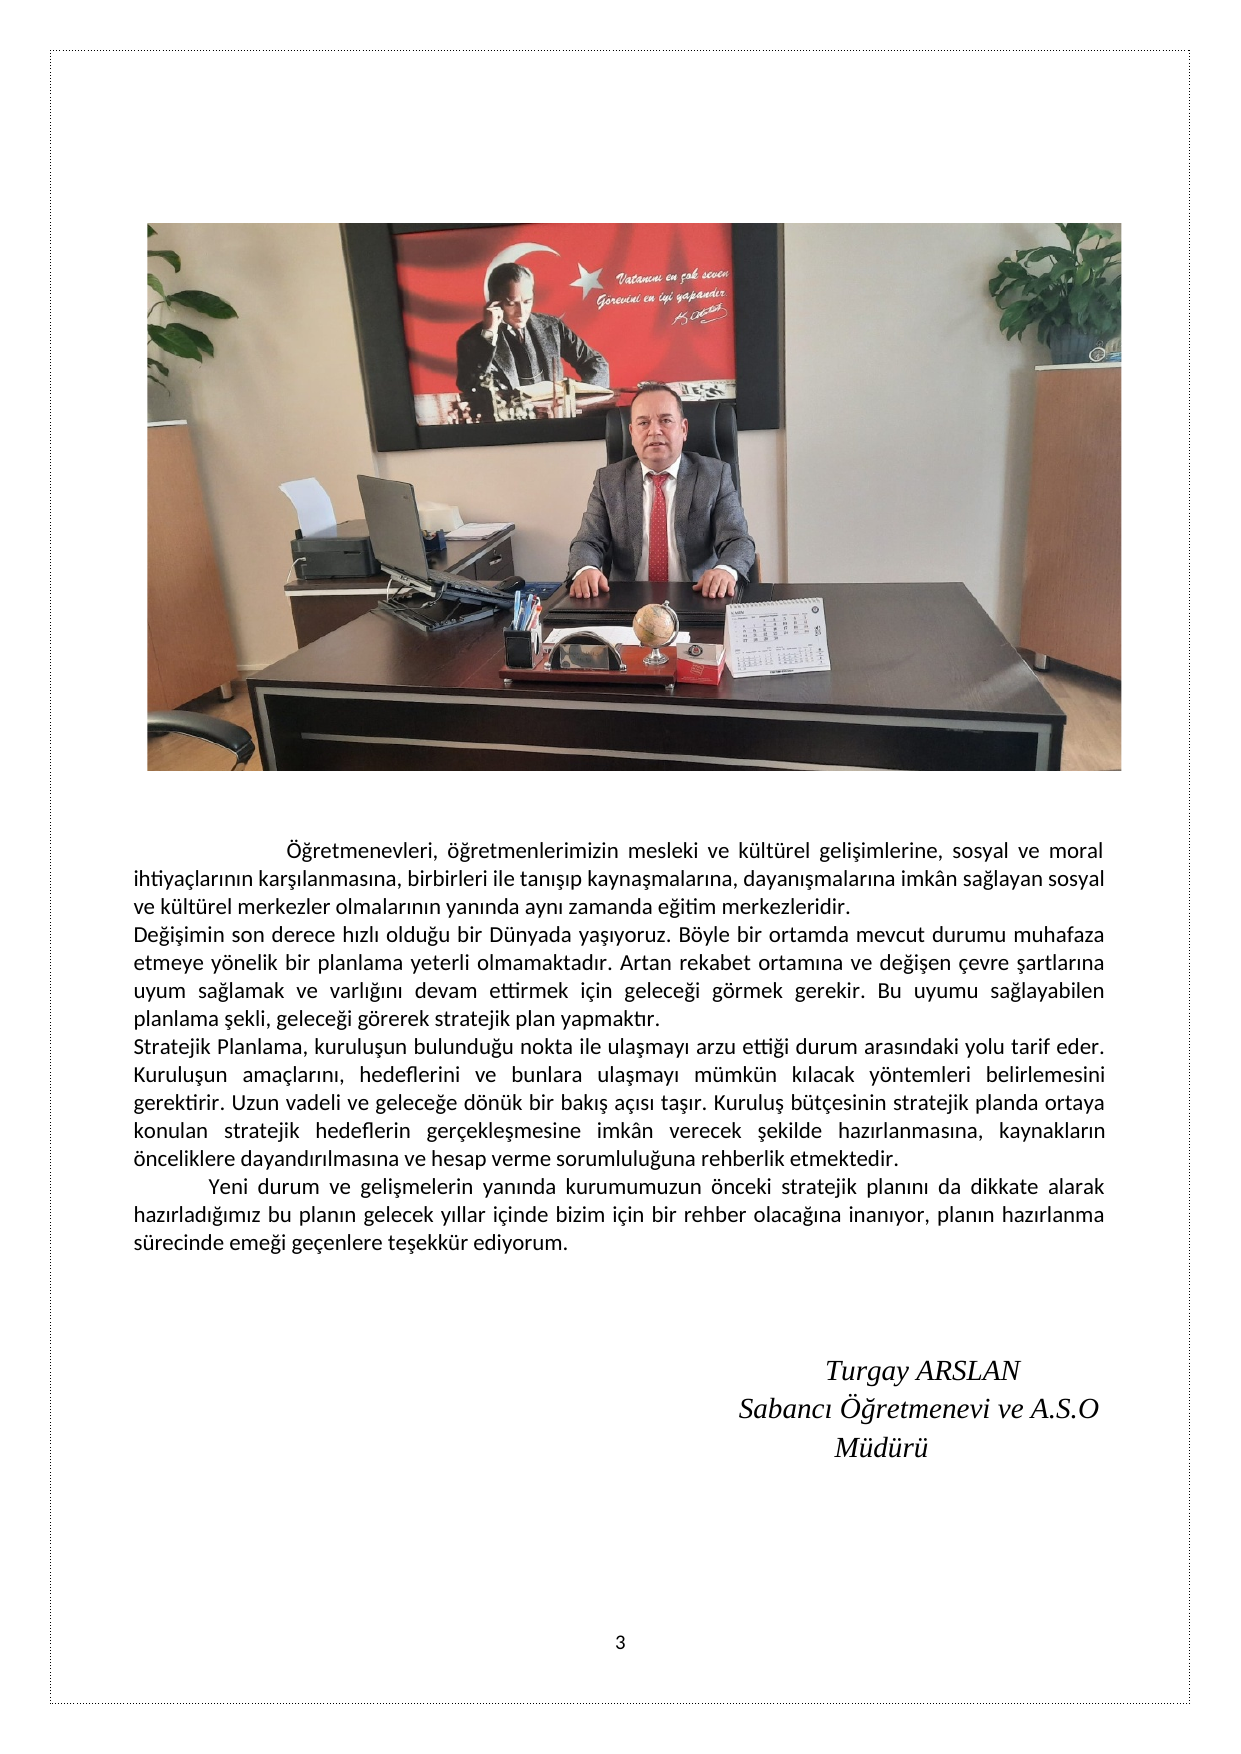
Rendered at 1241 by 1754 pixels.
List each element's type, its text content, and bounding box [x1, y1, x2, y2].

text Sabancı Öğretmenevi ve A.S.O Müdürü [658, 1391, 1107, 1463]
picture [147, 223, 1122, 771]
text Turgay ARSLAN [658, 1353, 1107, 1386]
text Yeni durum ve gelişmelerin yanında kurumumuzun önceki stratejik planını da dikkate alarak hazırladığımız bu planın gelecek yıllar içinde bizim için bir rehber olacağına inanıyor, planın hazırlanma sürecinde emeği geçenlere teşekkür ediyorum. [133, 1172, 1107, 1256]
text Öğretmenevleri, öğretmenlerimizin mesleki ve kültürel gelişimlerine, sosyal ve moral ihtiyaçlarının karşılanmasına, birbirleri ile tanışıp kaynaşmalarına, dayanışmalarına imkân sağlayan sosyal ve kültürel merkezler olmalarının yanında aynı zamanda eğitim merkezleridir. [133, 836, 1107, 920]
text Değişimin son derece hızlı olduğu bir Dünyada yaşıyoruz. Böyle bir ortamda mevcut durumu muhafaza etmeye yönelik bir planlama yeterli olmamaktadır. Artan rekabet ortamına ve değişen çevre şartlarına uyum sağlamak ve varlığını devam ettirmek için geleceği görmek gerekir. Bu uyumu sağlayabilen planlama şekli, geleceği görerek stratejik plan yapmaktır. [133, 920, 1107, 1032]
text Stratejik Planlama, kuruluşun bulunduğu nokta ile ulaşmayı arzu ettiği durum arasındaki yolu tarif eder. Kuruluşun amaçlarını, hedeflerini ve bunlara ulaşmayı mümkün kılacak yöntemleri belirlemesini gerektirir. Uzun vadeli ve geleceğe dönük bir bakış açısı taşır. Kuruluş bütçesinin stratejik planda ortaya konulan stratejik hedeflerin gerçekleşmesine imkân verecek şekilde hazırlanmasına, kaynakların önceliklere dayandırılmasına ve hesap verme sorumluluğuna rehberlik etmektedir. [133, 1032, 1107, 1172]
